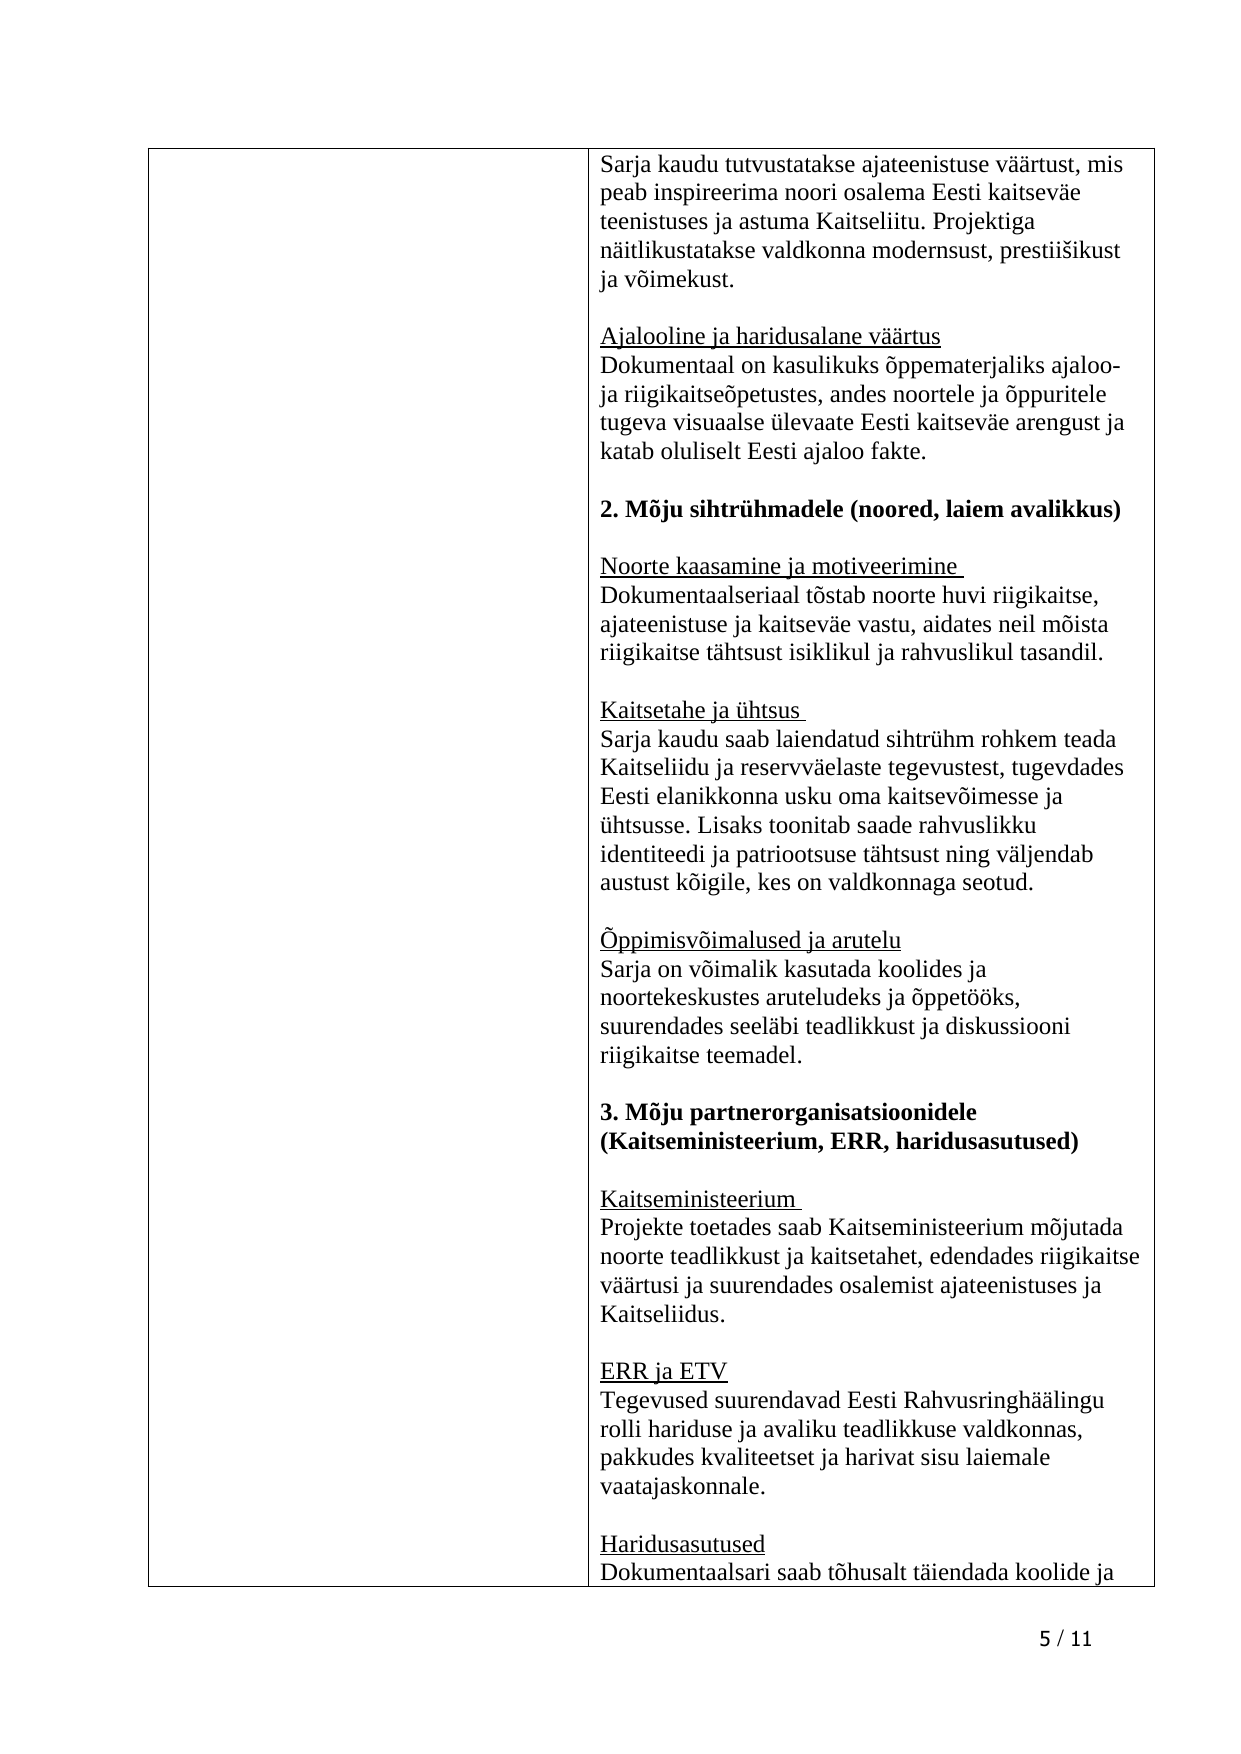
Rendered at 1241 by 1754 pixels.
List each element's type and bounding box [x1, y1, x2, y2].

table_header [149, 149, 588, 1586]
table_header [589, 149, 1154, 1586]
